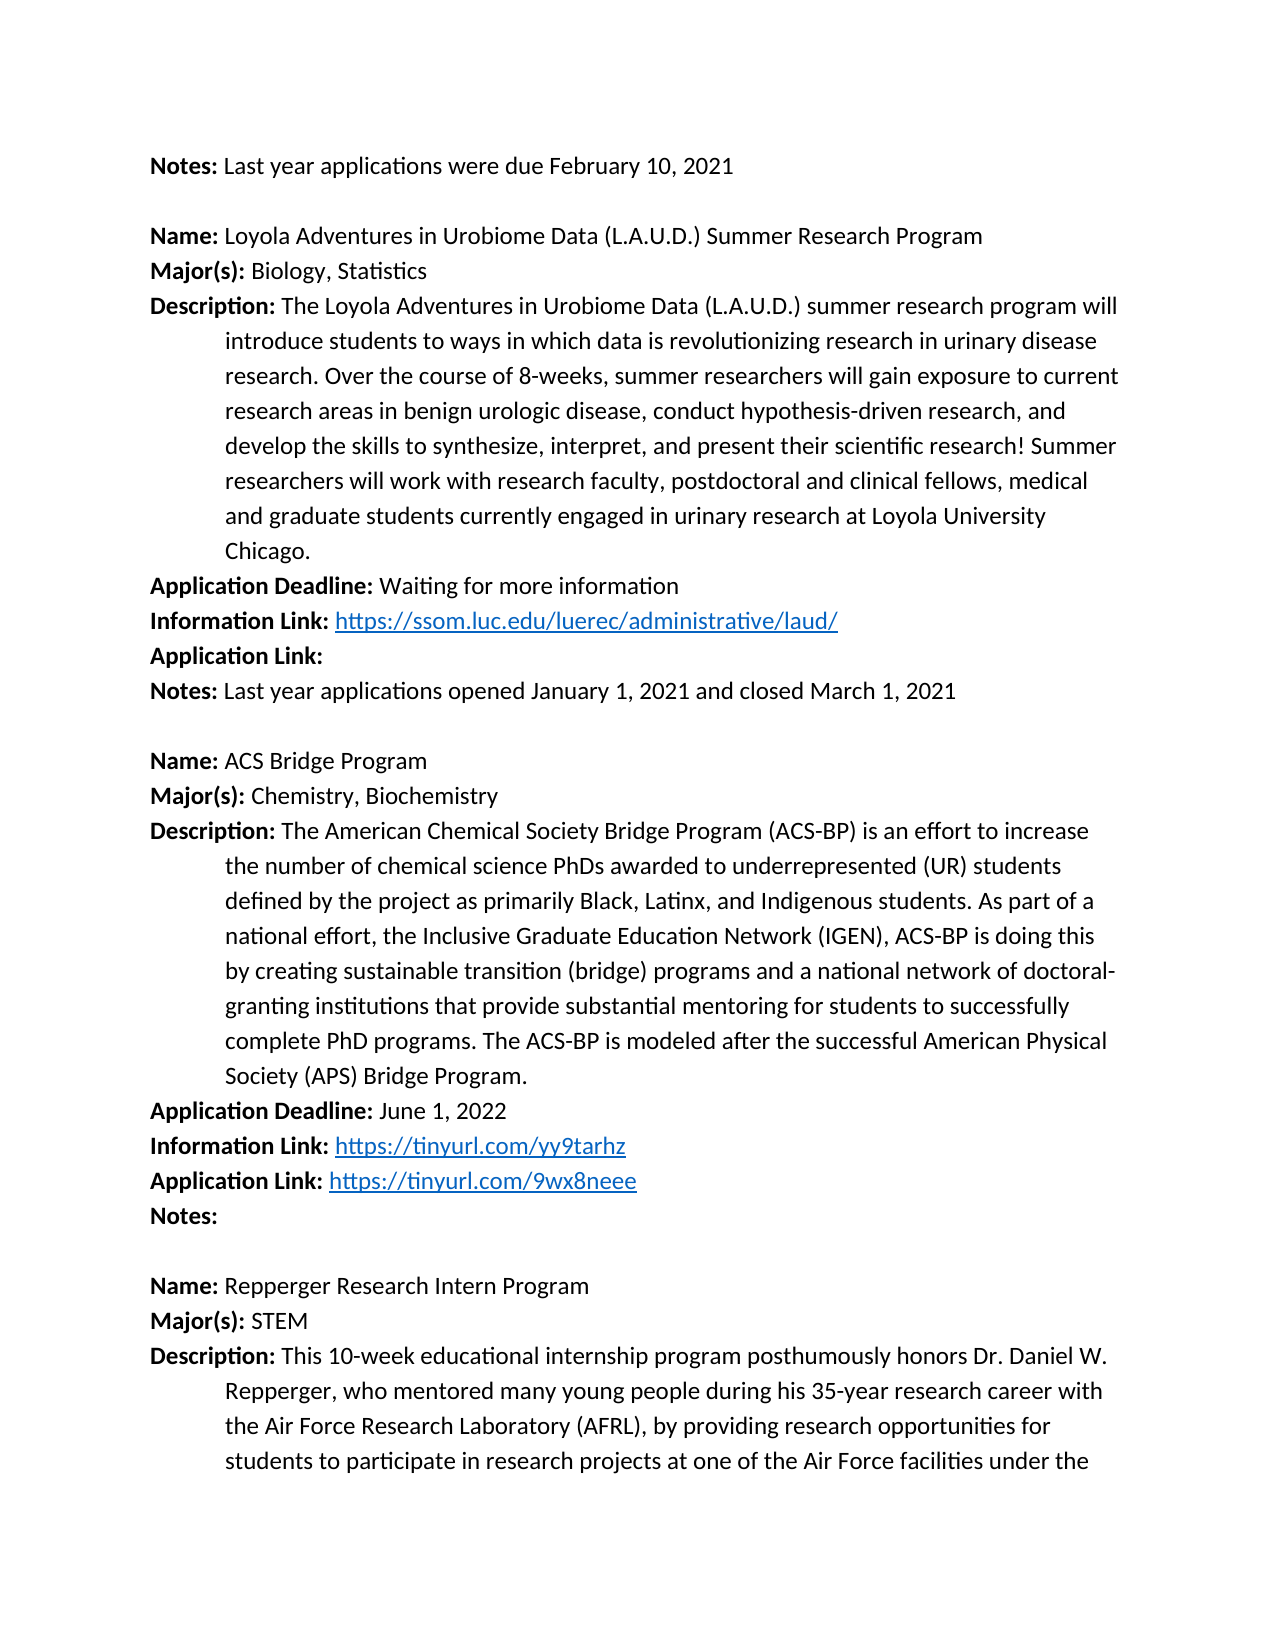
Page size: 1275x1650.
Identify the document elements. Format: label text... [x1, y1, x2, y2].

text Major(s): Chemistry, Biochemistry [150, 780, 1125, 811]
text Notes: [150, 1200, 1125, 1231]
text Notes: Last year applications opened January 1, 2021 and closed March 1, 2021 [150, 675, 1125, 706]
text Major(s): STEM [150, 1305, 1125, 1336]
text Name: Loyola Adventures in Urobiome Data (L.A.U.D.) Summer Research Program [150, 220, 1125, 251]
text introduce students to ways in which data is revolutionizing research in urinary disease research. Over the course of 8-weeks, summer researchers will gain exposure to current research areas in benign urologic disease, conduct hypothesis-driven research, and develop the skills to synthesize, interpret, and present their scientific research! Summer researchers will work with research faculty, postdoctoral and clinical fellows, medical and graduate students currently engaged in urinary research at Loyola University Chicago. [225, 325, 1125, 566]
text Information Link: https://tinyurl.com/yy9tarhz [150, 1130, 1125, 1161]
text Name: Repperger Research Intern Program [150, 1270, 1125, 1301]
text Description: The American Chemical Society Bridge Program (ACS-BP) is an effort to increase [150, 815, 1125, 846]
text Name: ACS Bridge Program [150, 745, 1125, 776]
text Major(s): Biology, Statistics [150, 255, 1125, 286]
text Application Deadline: June 1, 2022 [150, 1095, 1125, 1126]
text Information Link: https://ssom.luc.edu/luerec/administrative/laud/ [150, 605, 1125, 636]
text Application Deadline: Waiting for more information [150, 570, 1125, 601]
text Application Link: [150, 640, 1125, 671]
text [225, 1375, 1125, 1476]
text Notes: Last year applications were due February 10, 2021 [150, 150, 1125, 181]
text Description: This 10-week educational internship program posthumously honors Dr. Daniel W. [150, 1340, 1125, 1371]
text Description: The Loyola Adventures in Urobiome Data (L.A.U.D.) summer research program will [150, 290, 1125, 321]
text the number of chemical science PhDs awarded to underrepresented (UR) students defined by the project as primarily Black, Latinx, and Indigenous students. As part of a national effort, the Inclusive Graduate Education Network (IGEN), ACS-BP is doing this by creating sustainable transition (bridge) programs and a national network of doctoral-granting institutions that provide substantial mentoring for students to successfully complete PhD programs. The ACS-BP is modeled after the successful American Physical Society (APS) Bridge Program. [225, 850, 1125, 1091]
text Application Link: https://tinyurl.com/9wx8neee [150, 1165, 1125, 1196]
